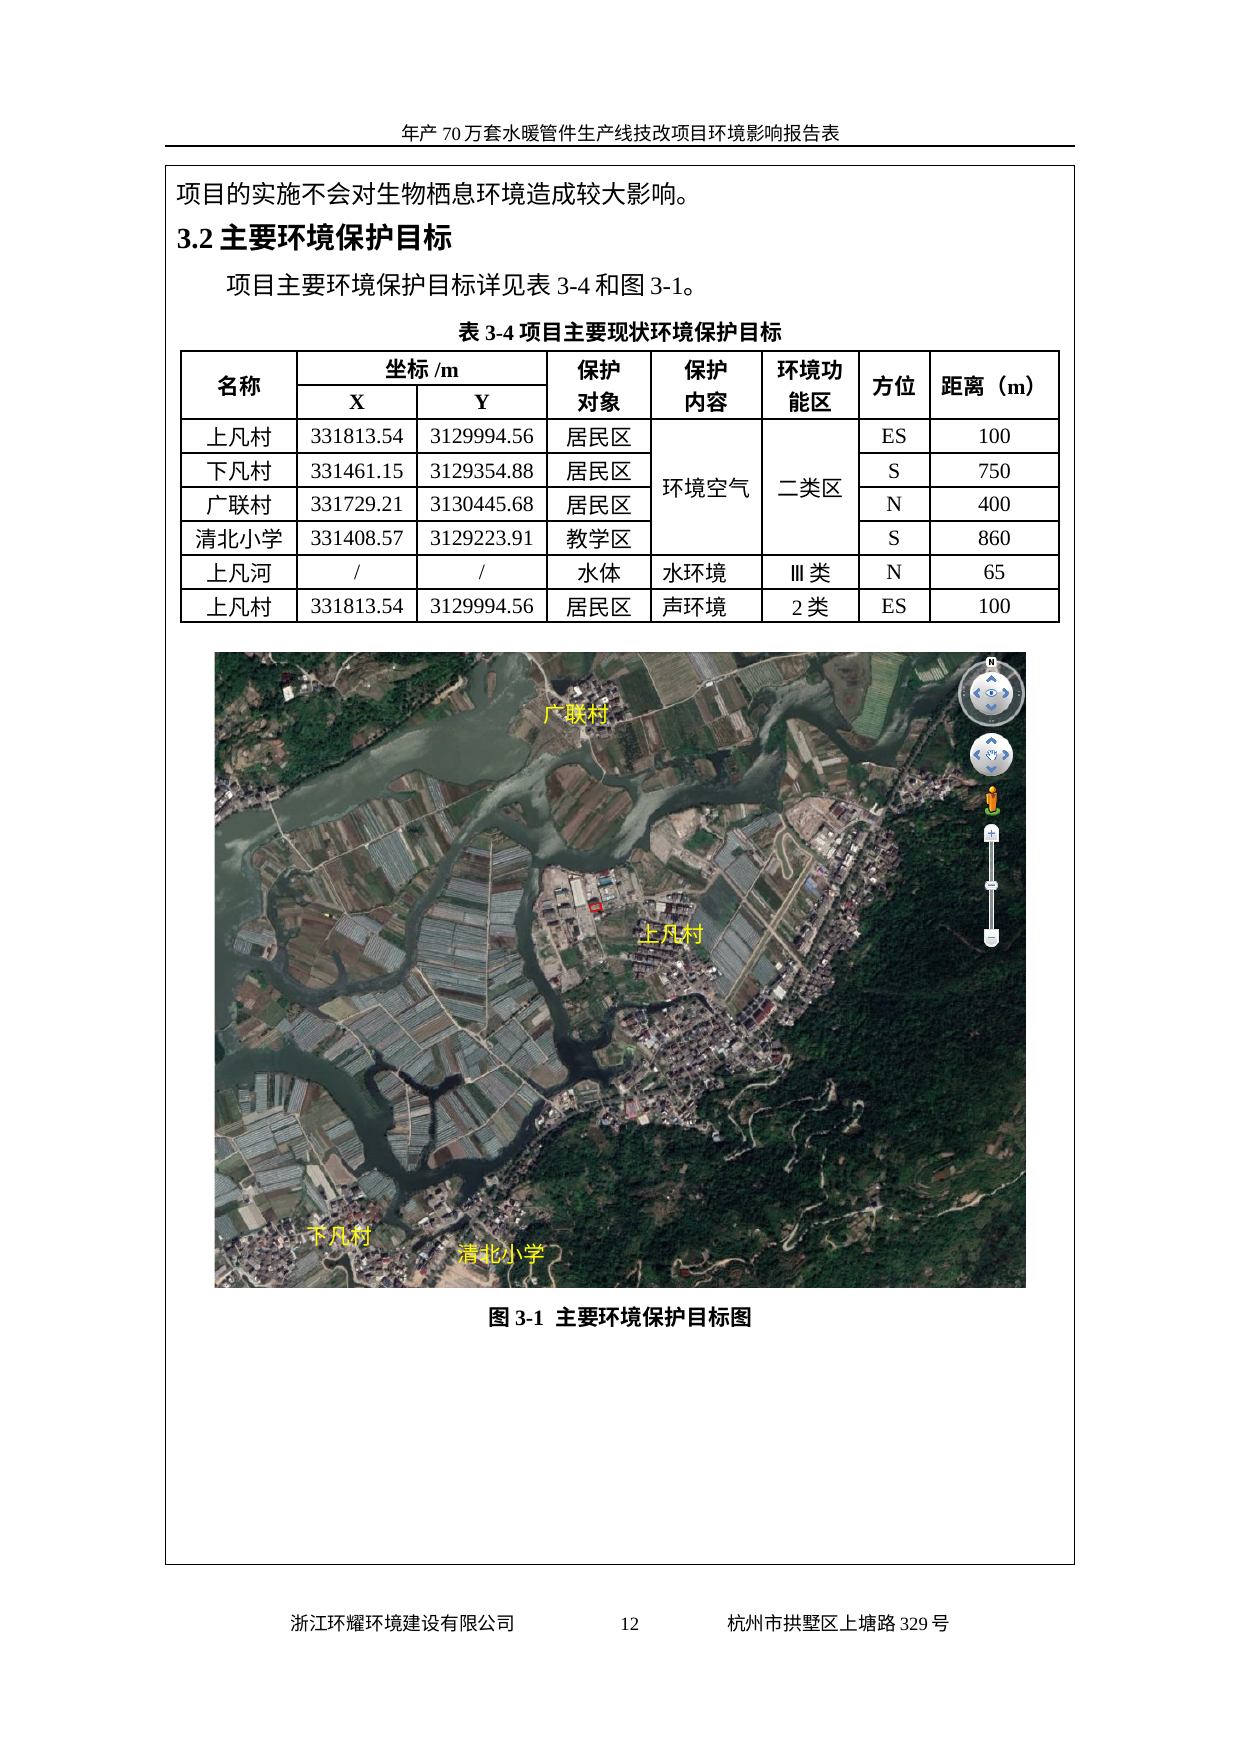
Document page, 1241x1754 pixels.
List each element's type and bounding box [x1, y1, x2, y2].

picture [214, 652, 1026, 1288]
table_header [166, 166, 1074, 1563]
